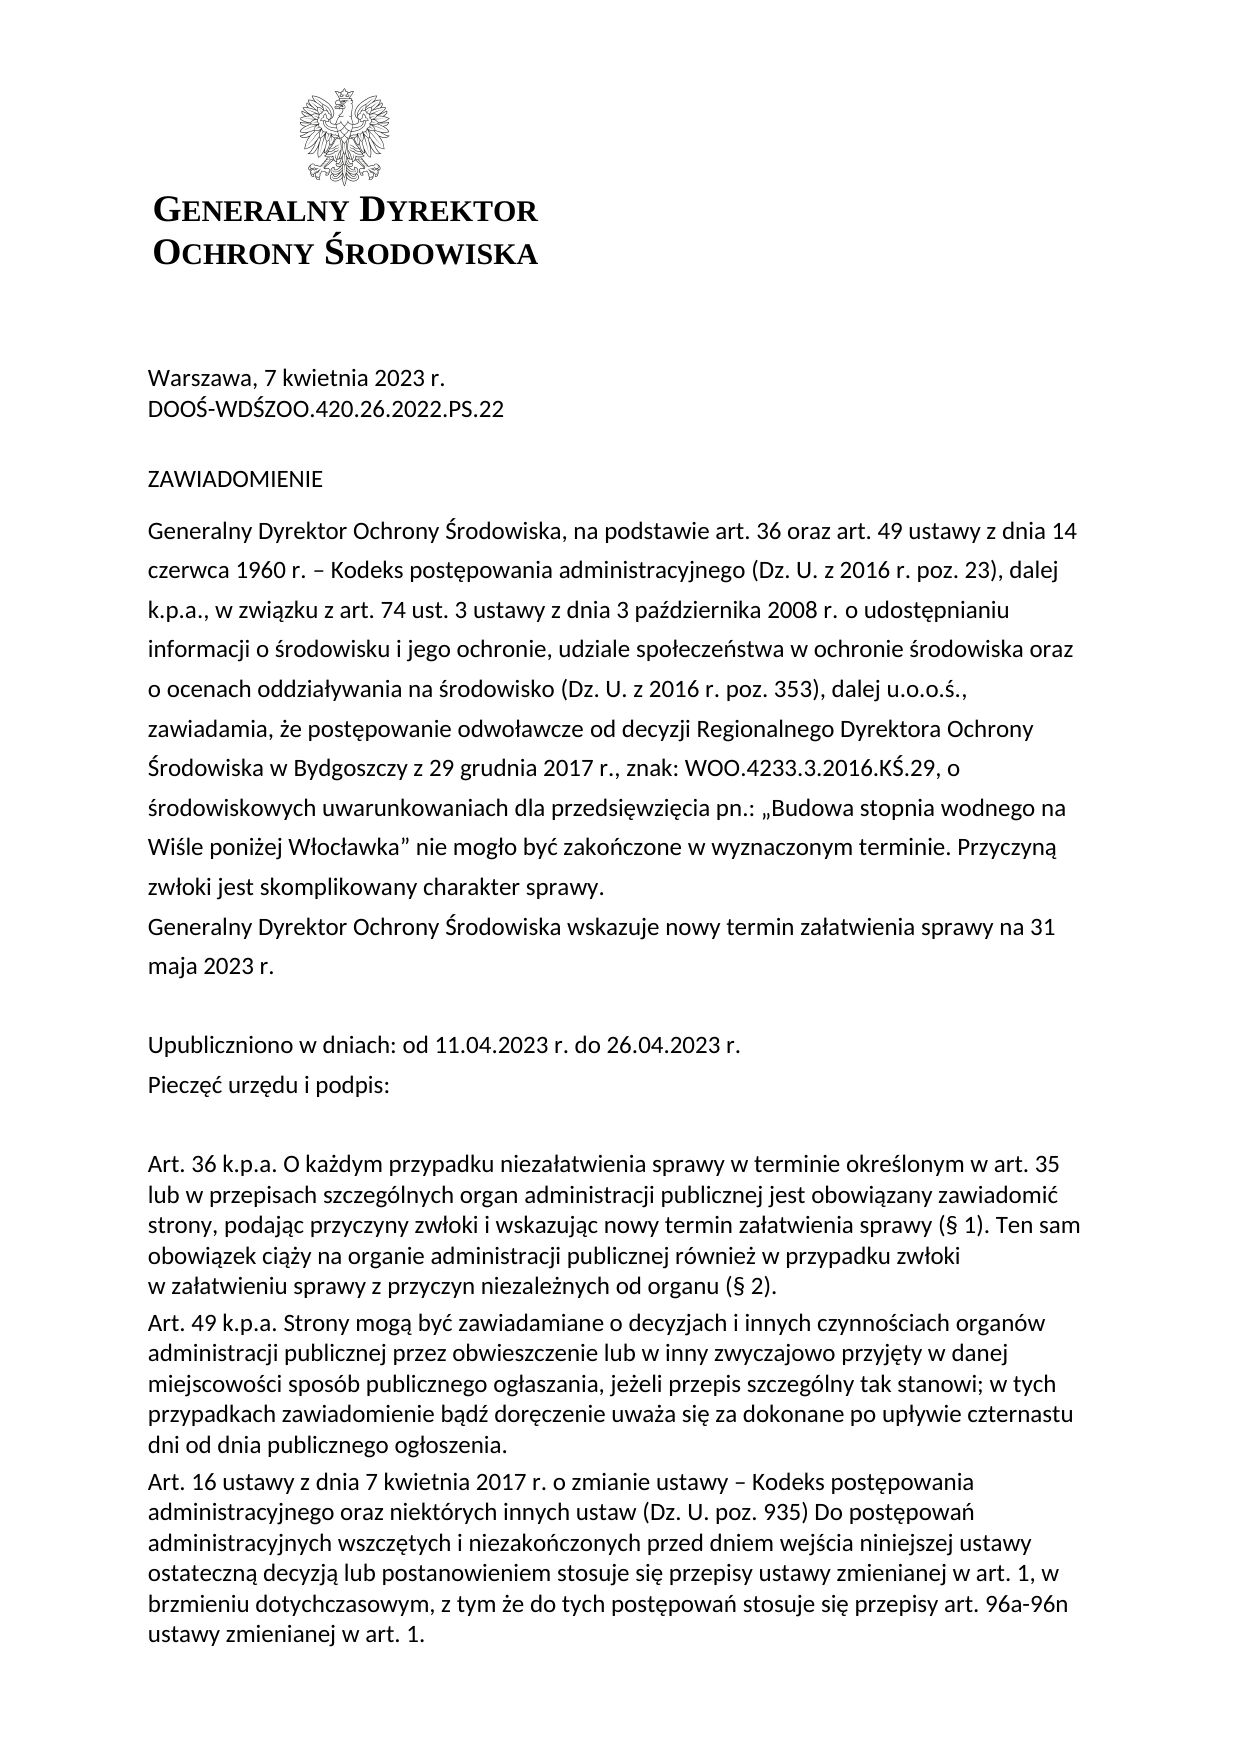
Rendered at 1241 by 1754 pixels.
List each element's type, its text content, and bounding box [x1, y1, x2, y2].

text Art. 49 k.p.a. Strony mogą być zawiadamiane o decyzjach i innych czynnościach organów administracji publicznej przez obwieszczenie lub w inny zwyczajowo przyjęty w danej miejscowości sposób publicznego ogłaszania, jeżeli przepis szczególny tak stanowi; w tych przypadkach zawiadomienie bądź doręczenie uważa się za dokonane po upływie czternastu dni od dnia publicznego ogłoszenia. [148, 1307, 1092, 1460]
text Pieczęć urzędu i podpis: [148, 1069, 1092, 1099]
text Art. 36 k.p.a. O każdym przypadku niezałatwienia sprawy w terminie określonym w art. 35 lub w przepisach szczególnych organ administracji publicznej jest obowiązany zawiadomić strony, podając przyczyny zwłoki i wskazując nowy termin załatwienia sprawy (§ 1). Ten sam obowiązek ciąży na organie administracji publicznej również w przypadku zwłoki w załatwieniu sprawy z przyczyn niezależnych od organu (§ 2). [148, 1148, 1092, 1301]
picture [299, 88, 391, 187]
text Generalny Dyrektor Ochrony Środowiska wskazuje nowy termin załatwienia sprawy na 31 maja 2023 r. [148, 911, 1092, 981]
text Generalny Dyrektor Ochrony Środowiska, na podstawie art. 36 oraz art. 49 ustawy z dnia 14 czerwca 1960 r. – Kodeks postępowania administracyjnego (Dz. U. z 2016 r. poz. 23), dalej k.p.a., w związku z art. 74 ust. 3 ustawy z dnia 3 października 2008 r. o udostępnianiu informacji o środowisku i jego ochronie, udziale społeczeństwa w ochronie środowiska oraz o ocenach oddziaływania na środowisko (Dz. U. z 2016 r. poz. 353), dalej u.o.o.ś., zawiadamia, że postępowanie odwoławcze od decyzji Regionalnego Dyrektora Ochrony Środowiska w Bydgoszczy z 29 grudnia 2017 r., znak: WOO.4233.3.2016.KŚ.29, o środowiskowych uwarunkowaniach dla przedsięwzięcia pn.: „Budowa stopnia wodnego na Wiśle poniżej Włocławka” nie mogło być zakończone w wyznaczonym terminie. Przyczyną zwłoki jest skomplikowany charakter sprawy. [148, 515, 1092, 902]
text Art. 16 ustawy z dnia 7 kwietnia 2017 r. o zmianie ustawy – Kodeks postępowania administracyjnego oraz niektórych innych ustaw (Dz. U. poz. 935) Do postępowań administracyjnych wszczętych i niezakończonych przed dniem wejścia niniejszej ustawy ostateczną decyzją lub postanowieniem stosuje się przepisy ustawy zmienianej w art. 1, w brzmieniu dotychczasowym, z tym że do tych postępowań stosuje się przepisy art. 96a-96n ustawy zmienianej w art. 1. [148, 1466, 1092, 1649]
text DOOŚ-WDŚZOO.420.26.2022.PS.22 [148, 393, 1092, 423]
text Warszawa, 7 kwietnia 2023 r. [148, 362, 1092, 393]
text Upubliczniono w dniach: od 11.04.2023 r. do 26.04.2023 r. [148, 1029, 1092, 1060]
text ZAWIADOMIENIE [148, 463, 1092, 493]
